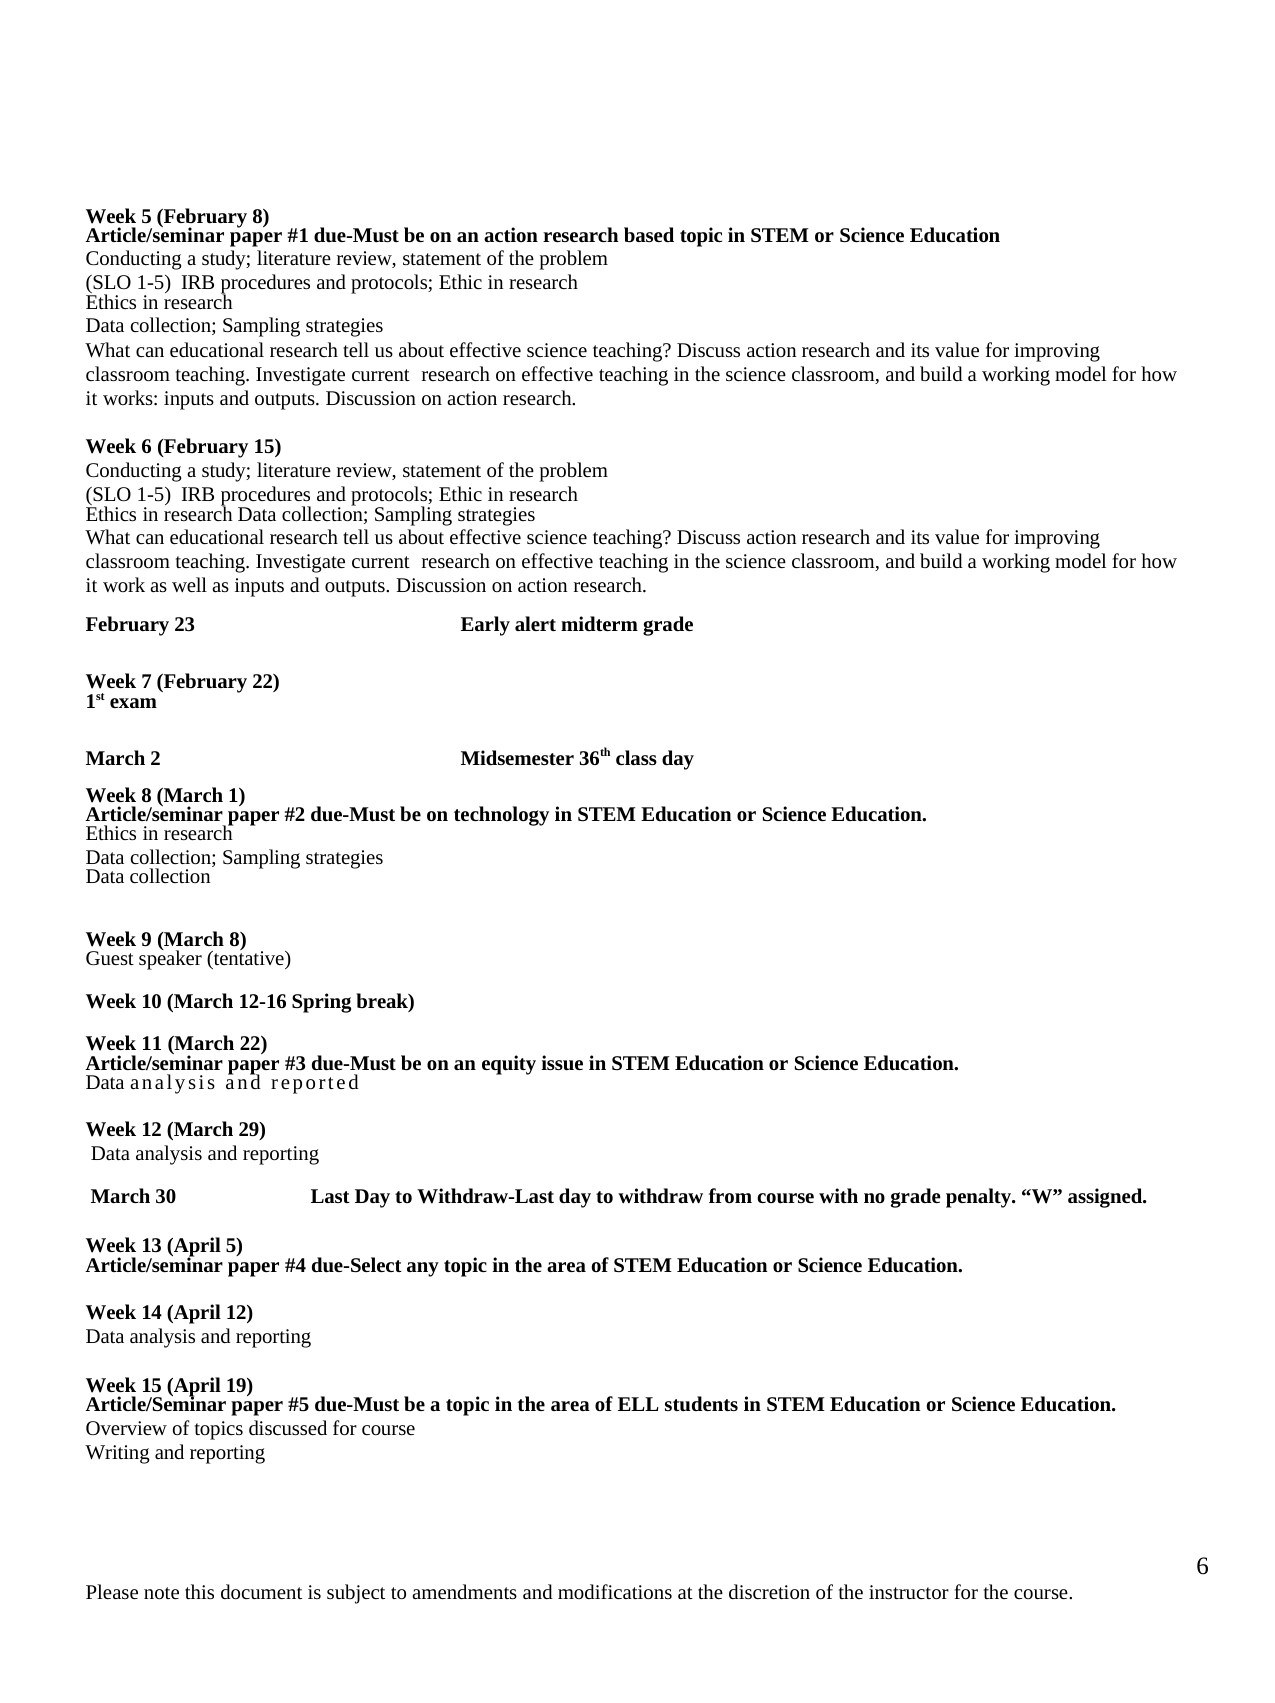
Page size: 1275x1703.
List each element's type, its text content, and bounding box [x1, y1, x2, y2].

text Data collection [85, 869, 1208, 888]
text Week 10 (March 12-16 Spring break) [85, 993, 1208, 1012]
text Guest speaker (tentative) [85, 950, 1208, 969]
subtitle Week 9 (March 8) [85, 931, 1208, 950]
text Data analysis and reported [85, 1074, 1208, 1093]
subtitle Week 6 (February 15) [85, 434, 1208, 458]
text February 23 Early alert midterm grade [85, 616, 1208, 635]
text Article/seminar paper #1 due-Must be on an action research based topic in STEM or Science Education [85, 227, 1208, 246]
text Week 14 (April 12) [85, 1300, 1208, 1324]
text Ethics in research [85, 826, 1208, 844]
text What can educational research tell us about effective science teaching? Discuss action research and its value for improving classroom teaching. Investigate current research on effective teaching in the science classroom, and build a working model for how it work as well as inputs and outputs. Discussion on action research. [85, 525, 1181, 597]
subtitle Week 5 (February 8) [85, 208, 1208, 227]
text Article/seminar paper #3 due-Must be on an equity issue in STEM Education or Science Education. [85, 1055, 1208, 1074]
text Writing and reporting [85, 1440, 1208, 1464]
text Conducting a study; literature review, statement of the problem (SLO 1-5) IRB procedures and protocols; Ethic in research [85, 246, 624, 294]
text March 30 Last Day to Withdraw-Last day to withdraw from course with no grade penalty. “W” assigned. [85, 1184, 1208, 1208]
text Ethics in research Data collection; Sampling strategies [85, 506, 1208, 525]
text March 2 Midsemester 36th class day [85, 750, 1208, 769]
text Overview of topics discussed for course [85, 1416, 1208, 1440]
text Conducting a study; literature review, statement of the problem (SLO 1-5) IRB procedures and protocols; Ethic in research [85, 458, 624, 506]
text Week 13 (April 5) [85, 1233, 1208, 1257]
text Article/seminar paper #2 due-Must be on technology in STEM Education or Science Education. [85, 807, 1208, 826]
text Data collection; Sampling strategies [85, 845, 1208, 869]
text Data collection; Sampling strategies [85, 313, 1208, 337]
text Data analysis and reporting [85, 1141, 1208, 1165]
text Ethics in research [85, 294, 1208, 313]
text Week 15 (April 19) [85, 1373, 1208, 1397]
text Article/seminar paper #4 due-Select any topic in the area of STEM Education or Science Education. [85, 1257, 1208, 1276]
text 1st exam [85, 693, 1208, 712]
subtitle Week 12 (March 29) [85, 1117, 1208, 1141]
text Data analysis and reporting [85, 1324, 1208, 1348]
text Article/Seminar paper #5 due-Must be a topic in the area of ELL students in STEM Education or Science Education. [85, 1397, 1208, 1416]
text Week 8 (March 1) [85, 788, 1208, 807]
subtitle Week 11 (March 22) [85, 1031, 1208, 1055]
text What can educational research tell us about effective science teaching? Discuss action research and its value for improving classroom teaching. Investigate current research on effective teaching in the science classroom, and build a working model for how it works: inputs and outputs. Discussion on action research. [85, 337, 1181, 410]
text Week 7 (February 22) [85, 674, 1208, 693]
